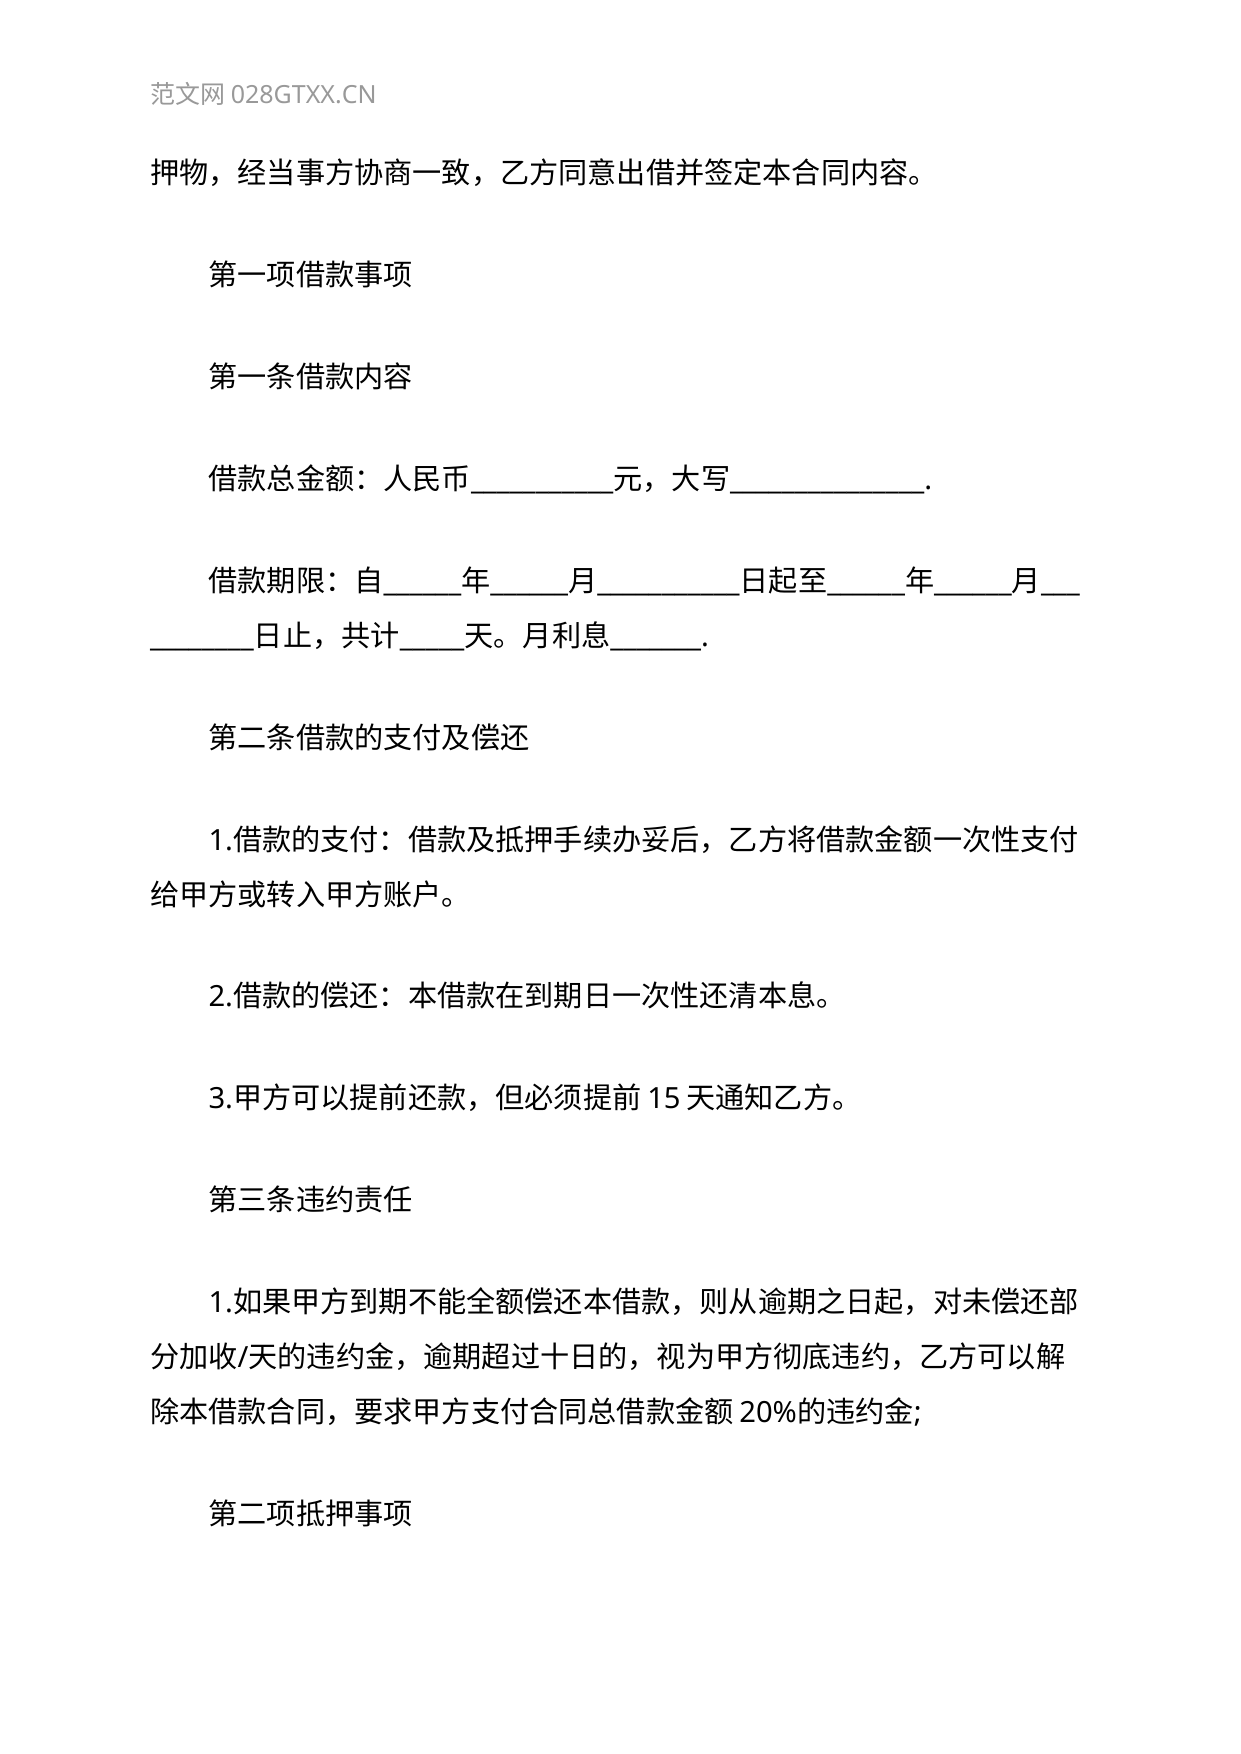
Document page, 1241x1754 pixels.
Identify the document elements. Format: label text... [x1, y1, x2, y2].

text 第一项借款事项 [150, 252, 1090, 294]
text 借款期限：自______年______月___________日起至______年______月___________日止，共计_____天。月利息_______. [150, 557, 1090, 655]
text 1.借款的支付：借款及抵押手续办妥后，乙方将借款金额一次性支付给甲方或转入甲方账户。 [150, 816, 1090, 913]
text 第三条违约责任 [150, 1177, 1090, 1219]
text 第二项抵押事项 [150, 1491, 1090, 1533]
text 第二条借款的支付及偿还 [150, 714, 1090, 757]
text 2.借款的偿还：本借款在到期日一次性还清本息。 [150, 973, 1090, 1015]
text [150, 150, 1090, 192]
text 3.甲方可以提前还款，但必须提前15天通知乙方。 [150, 1075, 1090, 1117]
text 借款总金额：人民币___________元，大写_______________. [150, 455, 1090, 498]
text 第一条借款内容 [150, 353, 1090, 396]
text 1.如果甲方到期不能全额偿还本借款，则从逾期之日起，对未偿还部分加收/天的违约金，逾期超过十日的，视为甲方彻底违约，乙方可以解除本借款合同，要求甲方支付合同总借款金额20%的违约金; [150, 1278, 1090, 1431]
